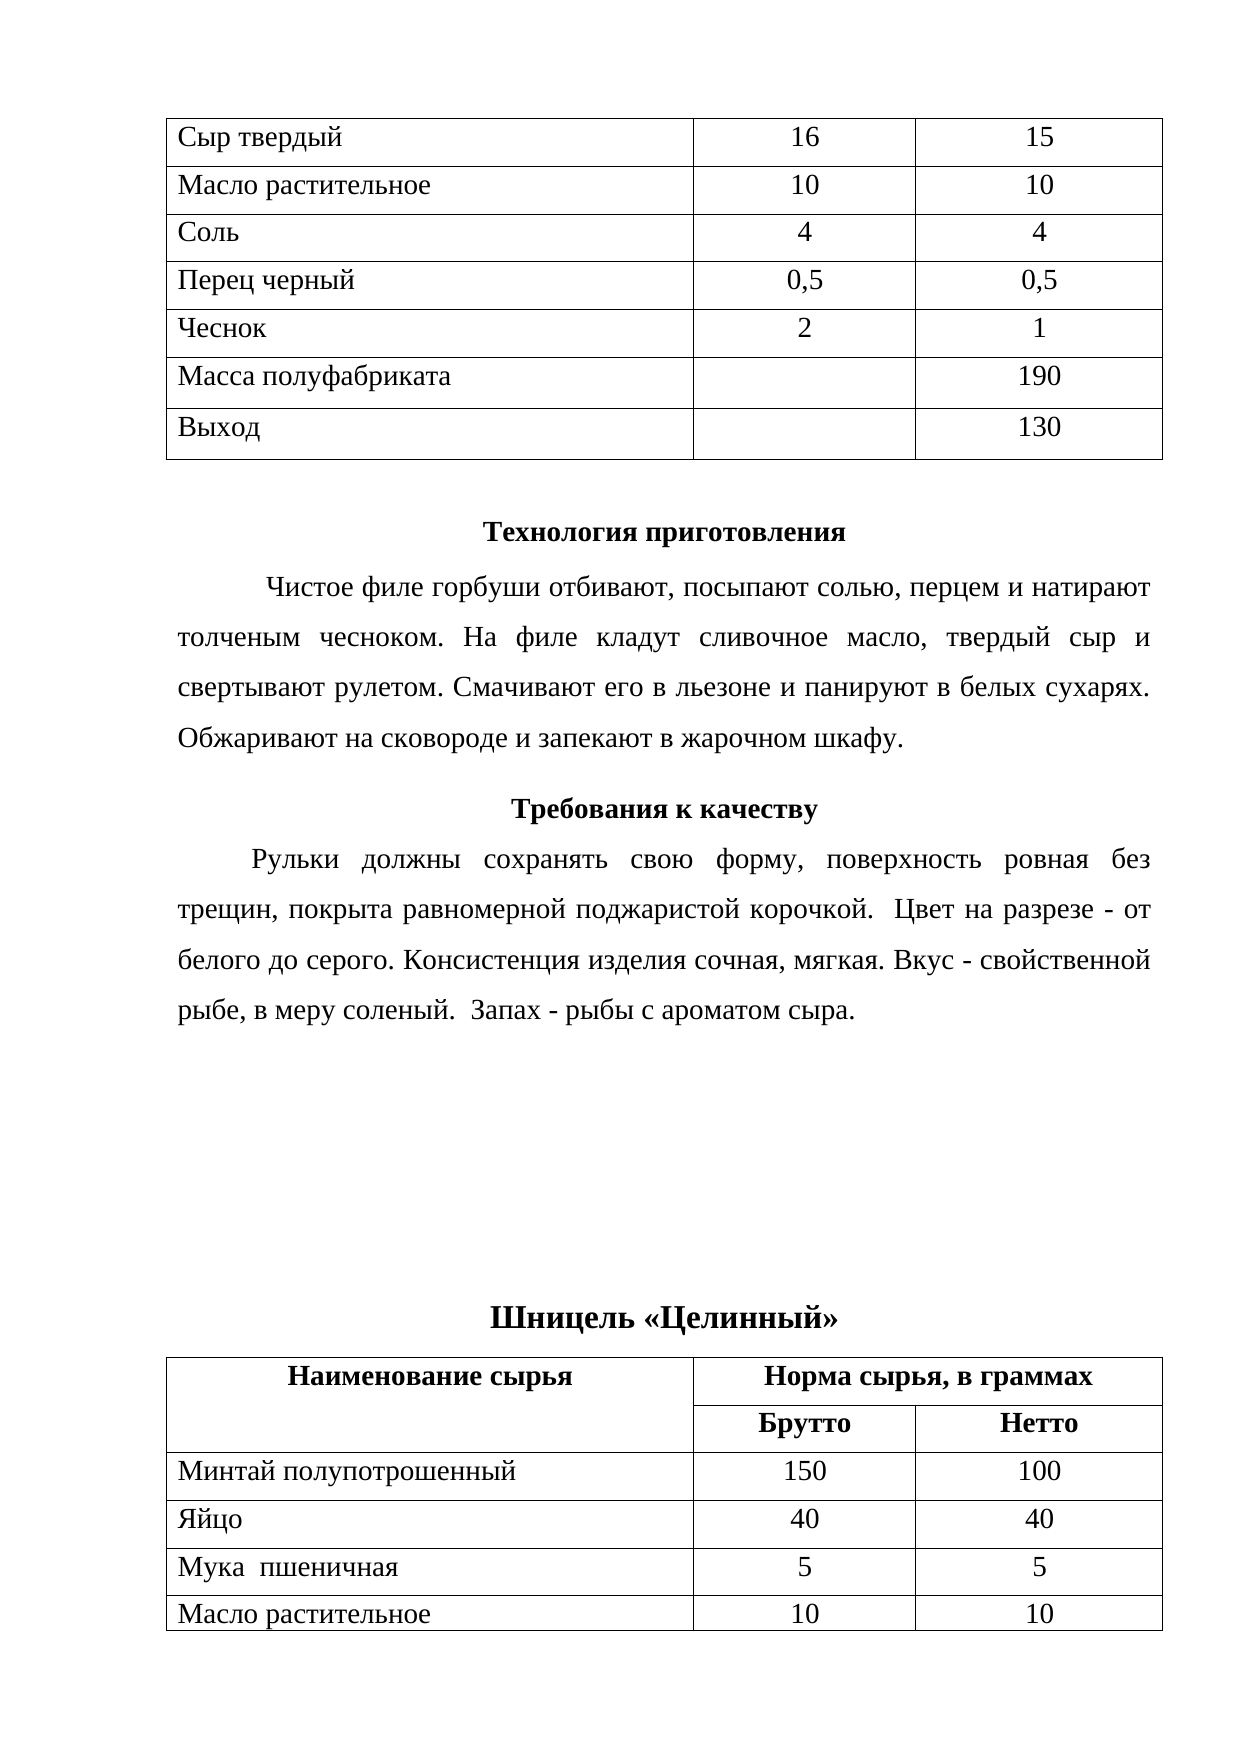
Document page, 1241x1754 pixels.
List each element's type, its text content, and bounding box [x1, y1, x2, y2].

table_cell 130 [916, 409, 1162, 459]
table_cell 15 [916, 119, 1162, 166]
table_cell Нетто [916, 1406, 1162, 1452]
table_cell 5 [916, 1549, 1162, 1595]
table_cell Масло растительное [167, 1596, 693, 1630]
table_cell Минтай полупотрошенный [167, 1453, 693, 1500]
table_cell 16 [694, 119, 915, 166]
table_cell 150 [694, 1453, 915, 1500]
table_cell [694, 358, 915, 408]
text Шницель «Целинный» [177, 1298, 1152, 1336]
text Технология приготовления [177, 514, 1152, 548]
table_cell 100 [916, 1453, 1162, 1500]
table_cell 1 [916, 310, 1162, 357]
table_cell 10 [694, 1596, 915, 1630]
text Рульки должны сохранять свою форму, поверхность ровная без трещин, покрыта равномерной поджаристой корочкой. Цвет на разрезе - от белого до серого. Консистенция изделия сочная, мягкая. Вкус - свойственной рыбе, в меру соленый. Запах - рыбы с ароматом сыра. [177, 841, 1152, 1026]
table_header Наименование сырья [167, 1358, 693, 1452]
table_cell Мука пшеничная [167, 1549, 693, 1595]
table_cell 10 [916, 167, 1162, 213]
table_cell Перец черный [167, 262, 693, 309]
table_cell Масса полуфабриката [167, 358, 693, 408]
table_cell 4 [694, 215, 915, 261]
table_cell Чеснок [167, 310, 693, 357]
table_cell Яйцо [167, 1501, 693, 1548]
table_cell 40 [916, 1501, 1162, 1548]
table_header Норма сырья, в граммах [694, 1358, 1162, 1404]
table_cell 10 [916, 1596, 1162, 1630]
text Чистое филе горбуши отбивают, посыпают солью, перцем и натирают толченым чесноком. На филе кладут сливочное масло, твердый сыр и свертывают рулетом. Смачивают его в льезоне и панируют в белых сухарях. Обжаривают на сковороде и запекают в жарочном шкафу. [177, 569, 1152, 753]
table_cell Соль [167, 215, 693, 261]
text Требования к качеству [177, 791, 1152, 824]
table_cell Сыр твердый [167, 119, 693, 166]
table_cell 4 [916, 215, 1162, 261]
table_cell 10 [694, 167, 915, 213]
table_cell 0,5 [694, 262, 915, 309]
table_cell 5 [694, 1549, 915, 1595]
table_cell 40 [694, 1501, 915, 1548]
table_cell 0,5 [916, 262, 1162, 309]
table_cell Масло растительное [167, 167, 693, 213]
table_cell Брутто [694, 1406, 915, 1452]
table_cell 2 [694, 310, 915, 357]
table_cell Выход [167, 409, 693, 459]
table_cell 190 [916, 358, 1162, 408]
table_cell [694, 409, 915, 459]
